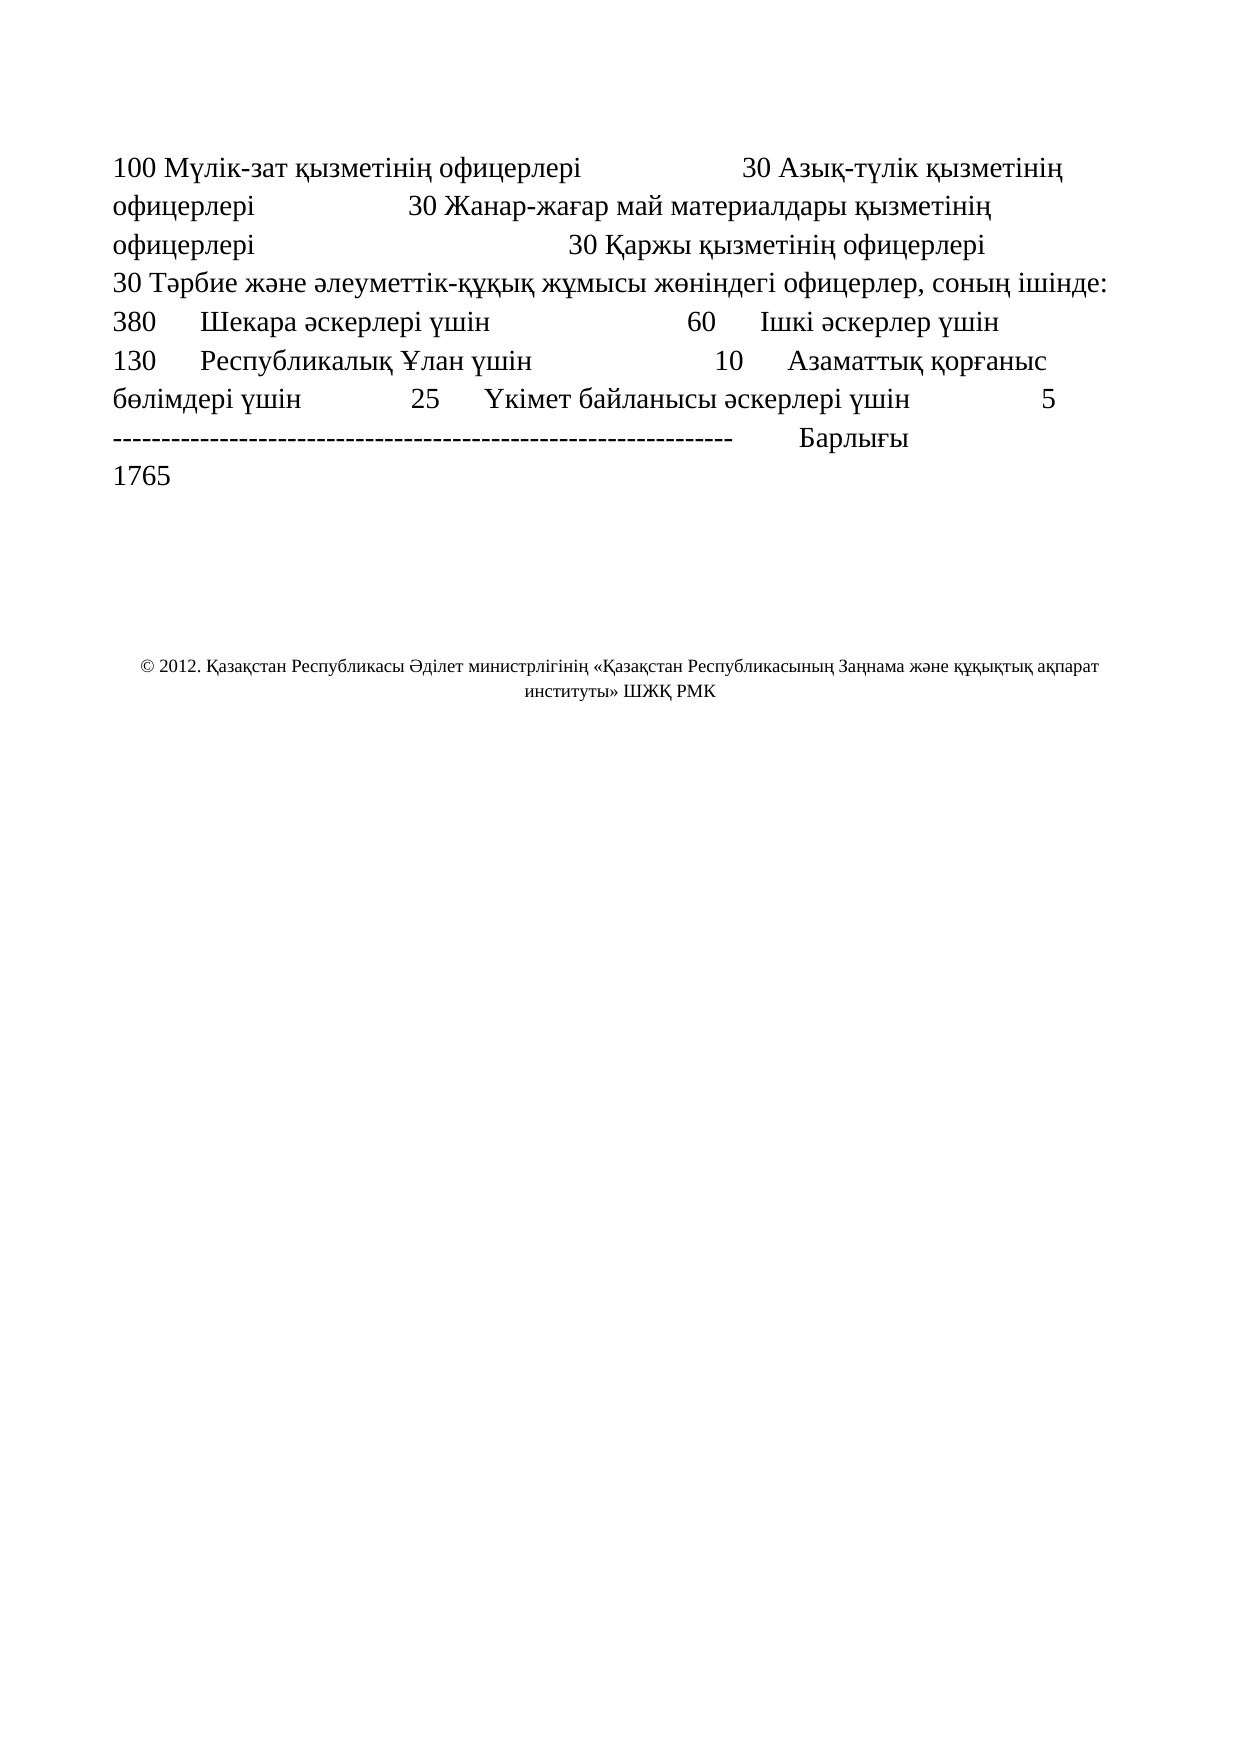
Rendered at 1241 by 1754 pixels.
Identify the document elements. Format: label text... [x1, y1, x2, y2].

text © 2012. Қазақстан Республикасы Әділет министрлігінің «Қазақстан Республикасының Заңнама және құқықтық ақпарат институты» ШЖҚ РМК [112, 655, 1128, 701]
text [112, 150, 1128, 492]
